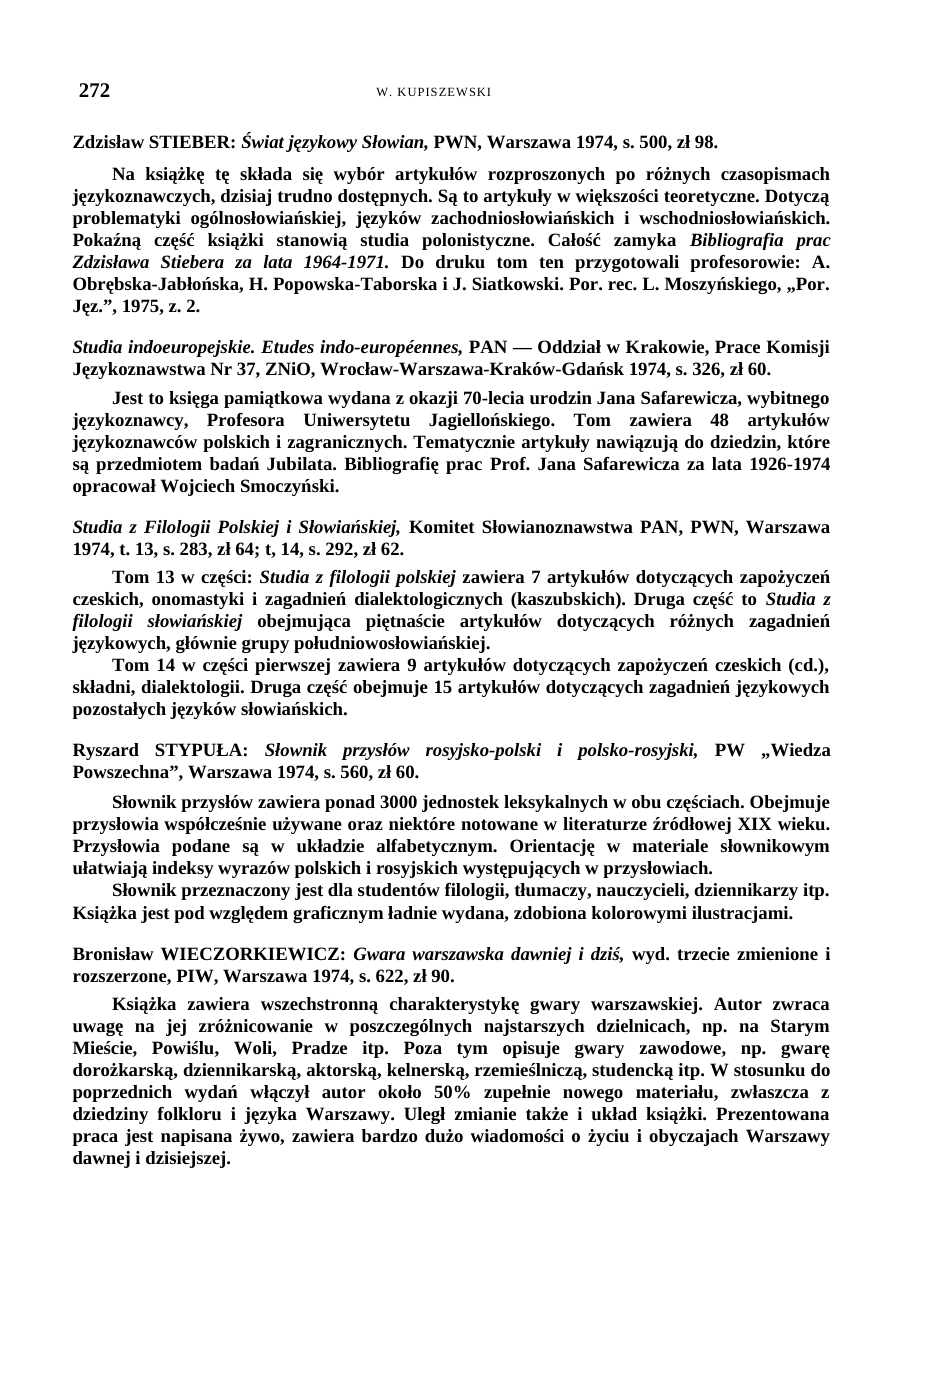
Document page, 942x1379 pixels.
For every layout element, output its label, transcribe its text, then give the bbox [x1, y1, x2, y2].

text Zdzisław STIEBER: Świat językowy Słowian, PWN, Warszawa 1974, s. 500, zł 98. [72, 134, 831, 153]
text W. KUPISZEWSKI [376, 86, 491, 99]
text Słownik przysłów zawiera ponad 3000 jednostek leksykalnych w obu częściach. Obejmuje przysłowia współcześnie używane oraz niektóre notowane w literaturze źródłowej XIX wieku. Przysłowia podane są w układzie alfabetycznym. Orientację w materiale słownikowym ułatwiają indeksy wyrazów polskich i rosyjskich występujących w przysłowiach. [72, 791, 831, 879]
text Słownik przeznaczony jest dla studentów filologii, tłumaczy, nauczycieli, dziennikarzy itp. Książka jest pod względem graficznym ładnie wydana, zdobiona kolorowymi ilustracjami. [72, 879, 831, 924]
text Tom 14 w części pierwszej zawiera 9 artykułów dotyczących zapożyczeń czeskich (cd.), składni, dialektologii. Druga część obejmuje 15 artykułów dotyczących zagadnień językowych pozostałych języków słowiańskich. [72, 654, 831, 720]
text Na książkę tę składa się wybór artykułów rozproszonych po różnych czasopismach językoznawczych, dzisiaj trudno dostępnych. Są to artykuły w większości teoretyczne. Dotyczą problematyki ogólnosłowiańskiej, języków zachodniosłowiańskich i wschodniosłowiańskich. Pokaźną część książki stanowią studia polonistyczne. Całość zamyka Bibliografia prac Zdzisława Stiebera za lata 1964-1971. Do druku tom ten przygotowali profesorowie: A. Obrębska-Jabłońska, H. Popowska-Taborska i J. Siatkowski. Por. rec. L. Moszyńskiego, „Por. Jęz.”, 1975, z. 2. [72, 163, 831, 317]
text Książka zawiera wszechstronną charakterystykę gwary warszawskiej. Autor zwraca uwagę na jej zróżnicowanie w poszczególnych najstarszych dzielnicach, np. na Starym Mieście, Powiślu, Woli, Pradze itp. Poza tym opisuje gwary zawodowe, np. gwarę dorożkarską, dziennikarską, aktorską, kelnerską, rzemieślniczą, studencką itp. W stosunku do poprzednich wydań włączył autor około 50% zupełnie nowego materiału, zwłaszcza z dziedziny folkloru i języka Warszawy. Uległ zmianie także i układ książki. Prezentowana praca jest napisana żywo, zawiera bardzo dużo wiadomości o życiu i obyczajach Warszawy dawnej i dzisiejszej. [72, 993, 831, 1169]
text Studia z Filologii Polskiej i Słowiańskiej, Komitet Słowianoznawstwa PAN, PWN, Warszawa 1974, t. 13, s. 283, zł 64; t, 14, s. 292, zł 62. [72, 516, 831, 559]
text Studia indoeuropejskie. Etudes indo-européennes, PAN — Oddział w Krakowie, Prace Komisji Językoznawstwa Nr 37, ZNiO, Wrocław-Warszawa-Kraków-Gdańsk 1974, s. 326, zł 60. [72, 335, 831, 380]
text Jest to księga pamiątkowa wydana z okazji 70-lecia urodzin Jana Safarewicza, wybitnego językoznawcy, Profesora Uniwersytetu Jagiellońskiego. Tom zawiera 48 artykułów językoznawców polskich i zagranicznych. Tematycznie artykuły nawiązują do dziedzin, które są przedmiotem badań Jubilata. Bibliografię prac Prof. Jana Safarewicza za lata 1926-1974 opracował Wojciech Smoczyński. [72, 387, 831, 497]
text Bronisław WIECZORKIEWICZ: Gwara warszawska dawniej i dziś, wyd. trzecie zmienione i rozszerzone, PIW, Warszawa 1974, s. 622, zł 90. [72, 943, 831, 987]
text Ryszard STYPUŁA: Słownik przysłów rosyjsko-polski i polsko-rosyjski, PW „Wiedza Powszechna”, Warszawa 1974, s. 560, zł 60. [72, 738, 831, 784]
text Tom 13 w części: Studia z filologii polskiej zawiera 7 artykułów dotyczących zapożyczeń czeskich, onomastyki i zagadnień dialektologicznych (kaszubskich). Druga część to Studia z filologii słowiańskiej obejmująca piętnaście artykułów dotyczących różnych zagadnień językowych, głównie grupy południowosłowiańskiej. [72, 566, 831, 654]
text 272 [79, 81, 110, 102]
